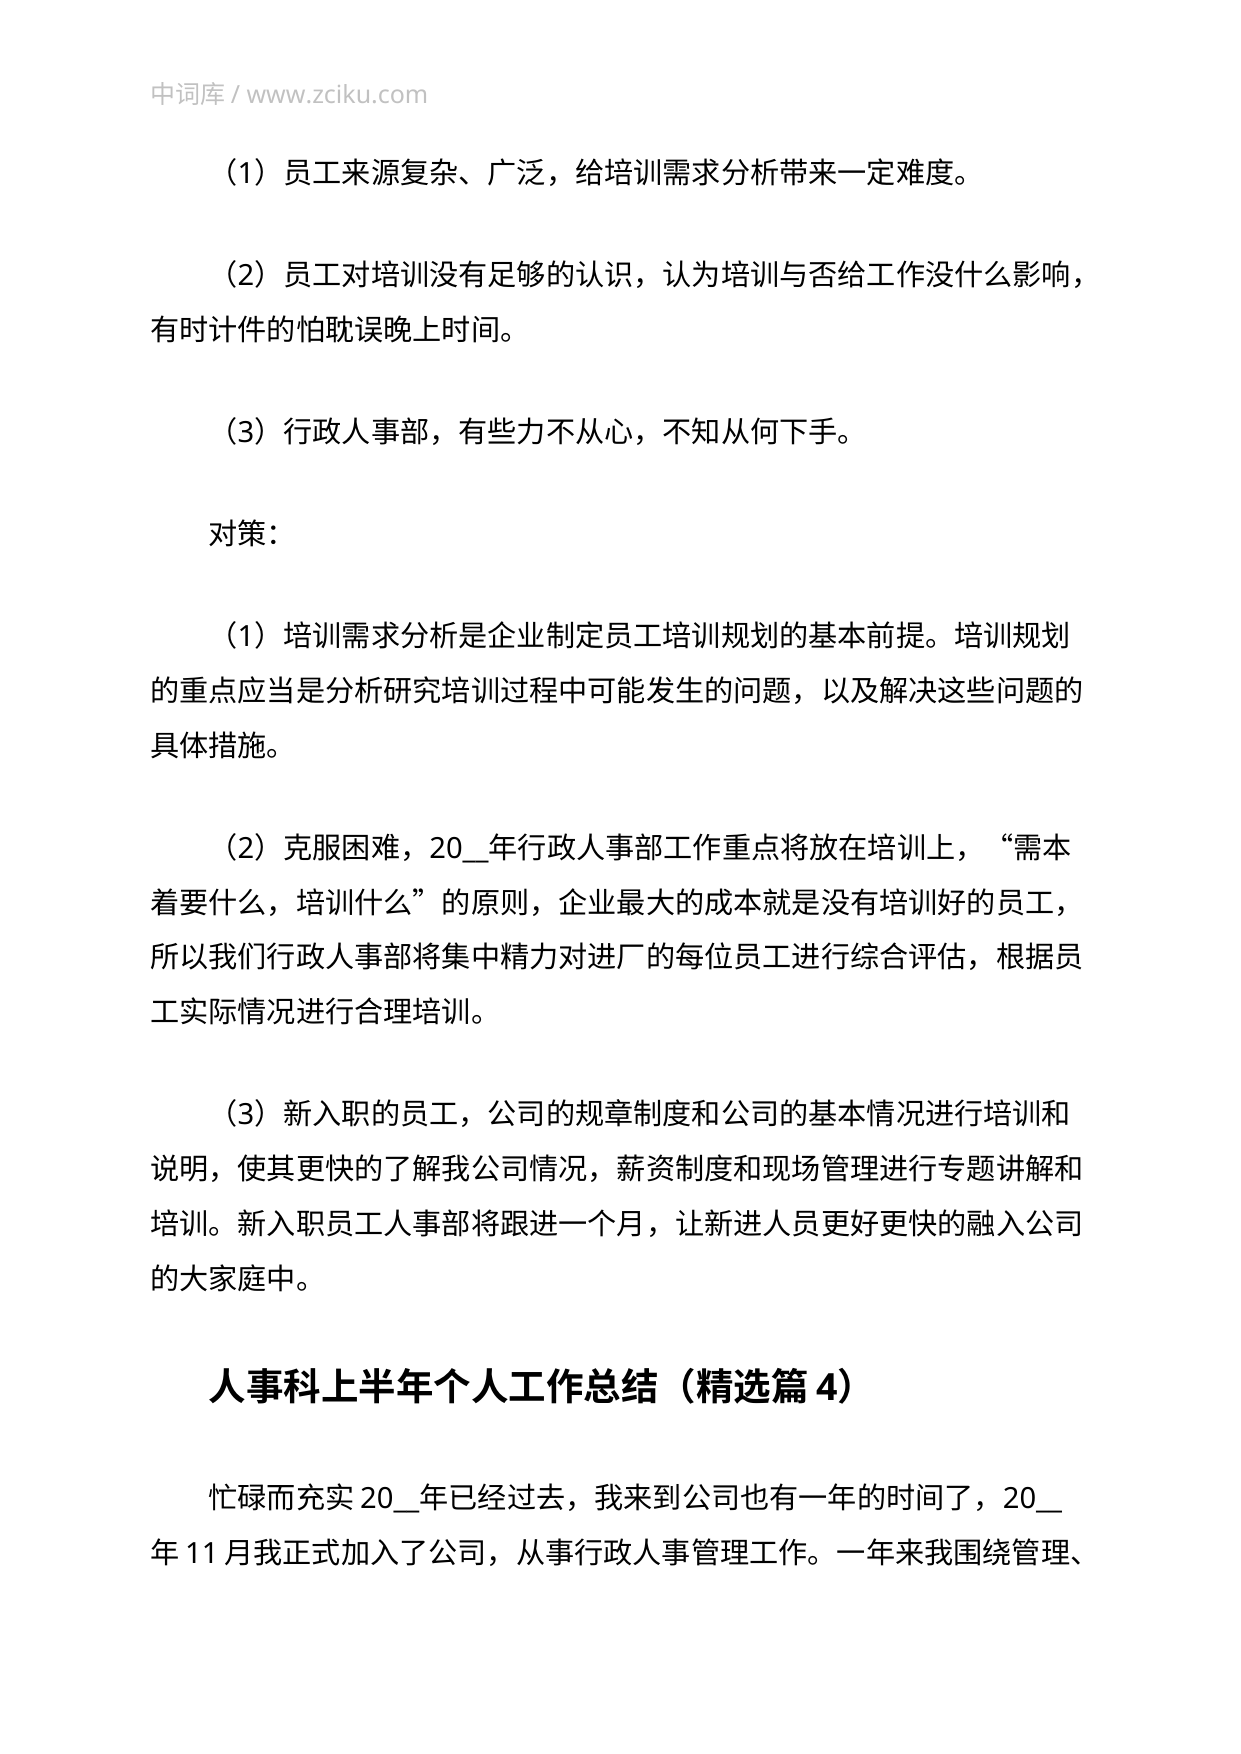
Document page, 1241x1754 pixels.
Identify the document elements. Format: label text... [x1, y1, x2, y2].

text （2）员工对培训没有足够的认识，认为培训与否给工作没什么影响，有时计件的怕耽误晚上时间。 [150, 252, 1090, 349]
text （3）新入职的员工，公司的规章制度和公司的基本情况进行培训和说明，使其更快的了解我公司情况，薪资制度和现场管理进行专题讲解和培训。新入职员工人事部将跟进一个月，让新进人员更好更快的融入公司的大家庭中。 [150, 1091, 1090, 1298]
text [150, 1475, 1090, 1572]
text （3）行政人事部，有些力不从心，不知从何下手。 [150, 409, 1090, 451]
text 人事科上半年个人工作总结（精选篇4） [150, 1357, 1090, 1412]
text （1）培训需求分析是企业制定员工培训规划的基本前提。培训规划的重点应当是分析研究培训过程中可能发生的问题，以及解决这些问题的具体措施。 [150, 612, 1090, 765]
text （1）员工来源复杂、广泛，给培训需求分析带来一定难度。 [150, 150, 1090, 192]
text 对策： [150, 511, 1090, 553]
text （2）克服困难，20__年行政人事部工作重点将放在培训上，“需本着要什么，培训什么”的原则，企业最大的成本就是没有培训好的员工，所以我们行政人事部将集中精力对进厂的每位员工进行综合评估，根据员工实际情况进行合理培训。 [150, 824, 1090, 1031]
